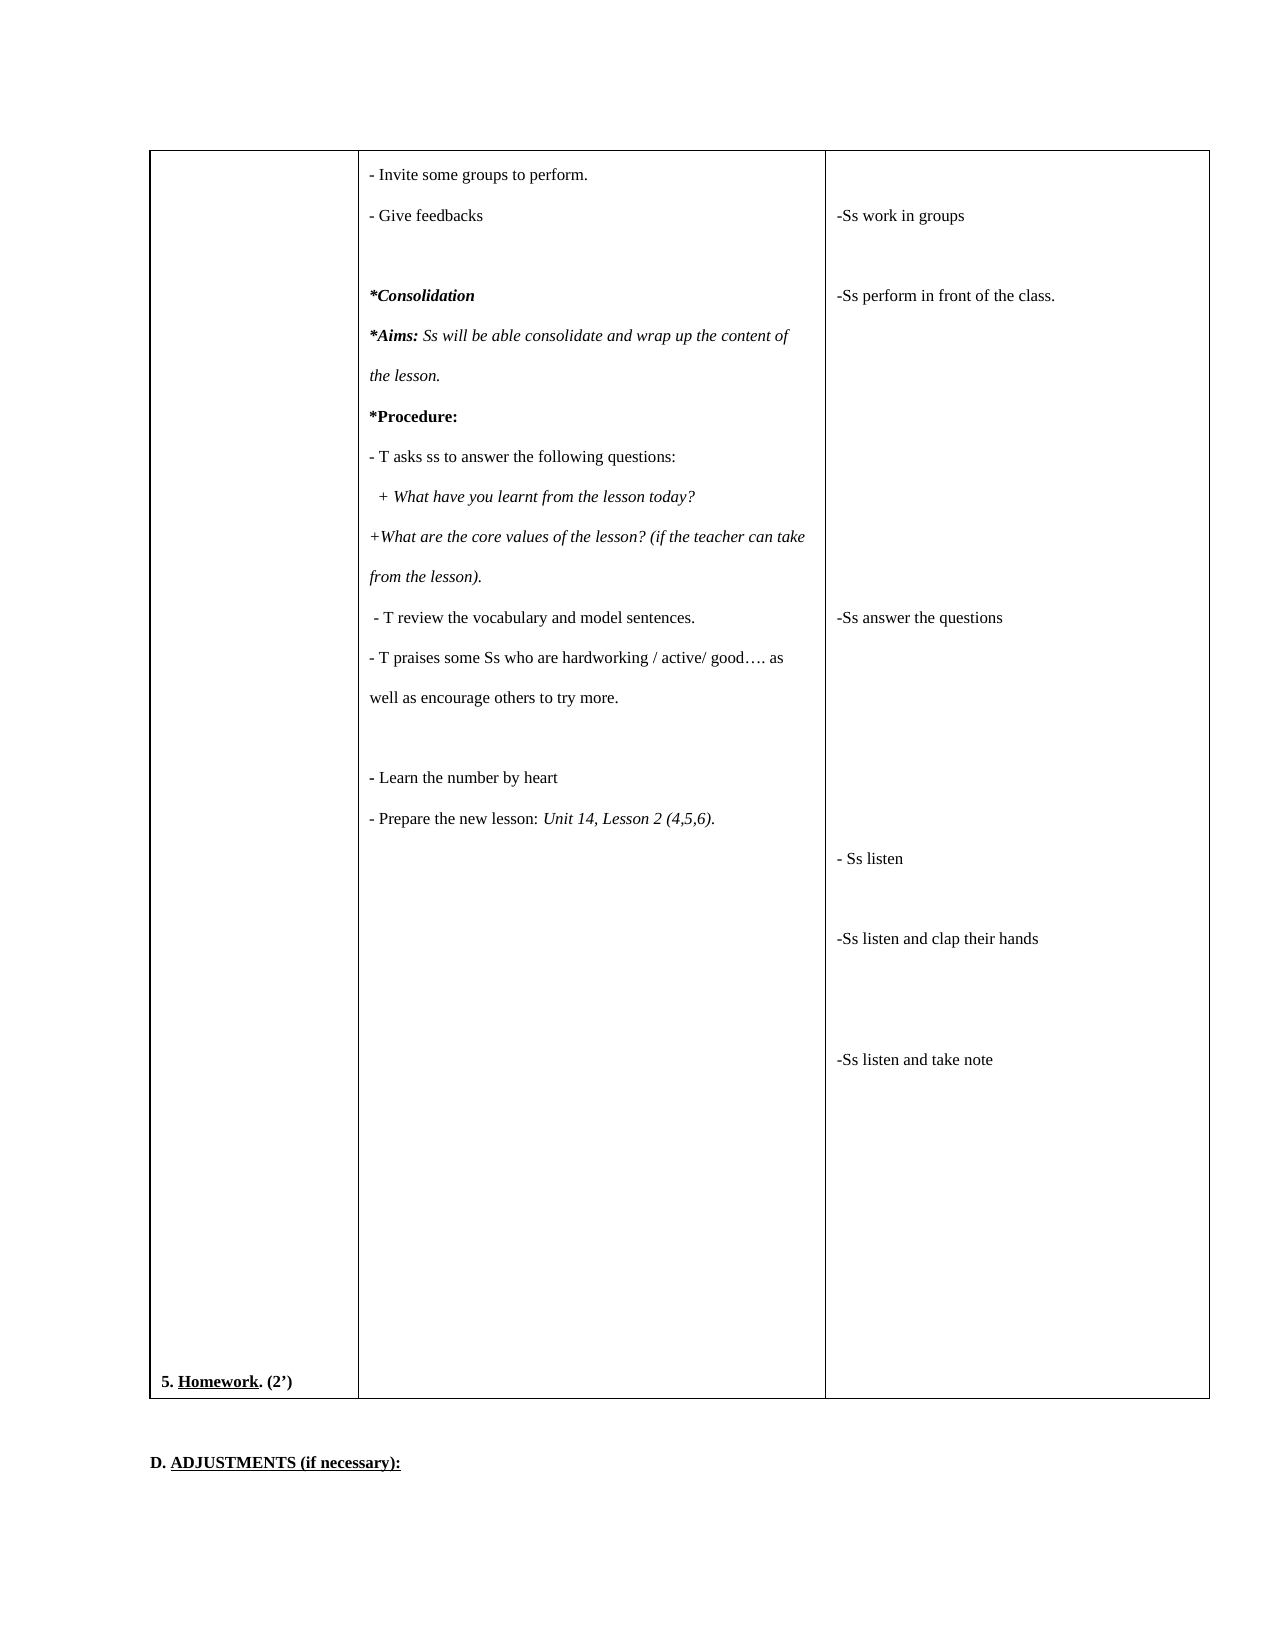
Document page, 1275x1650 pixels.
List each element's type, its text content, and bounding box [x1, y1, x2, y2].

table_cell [151, 151, 358, 1397]
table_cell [826, 151, 1209, 1397]
text D. ADJUSTMENTS (if necessary): [150, 1439, 1181, 1472]
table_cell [359, 151, 825, 1397]
